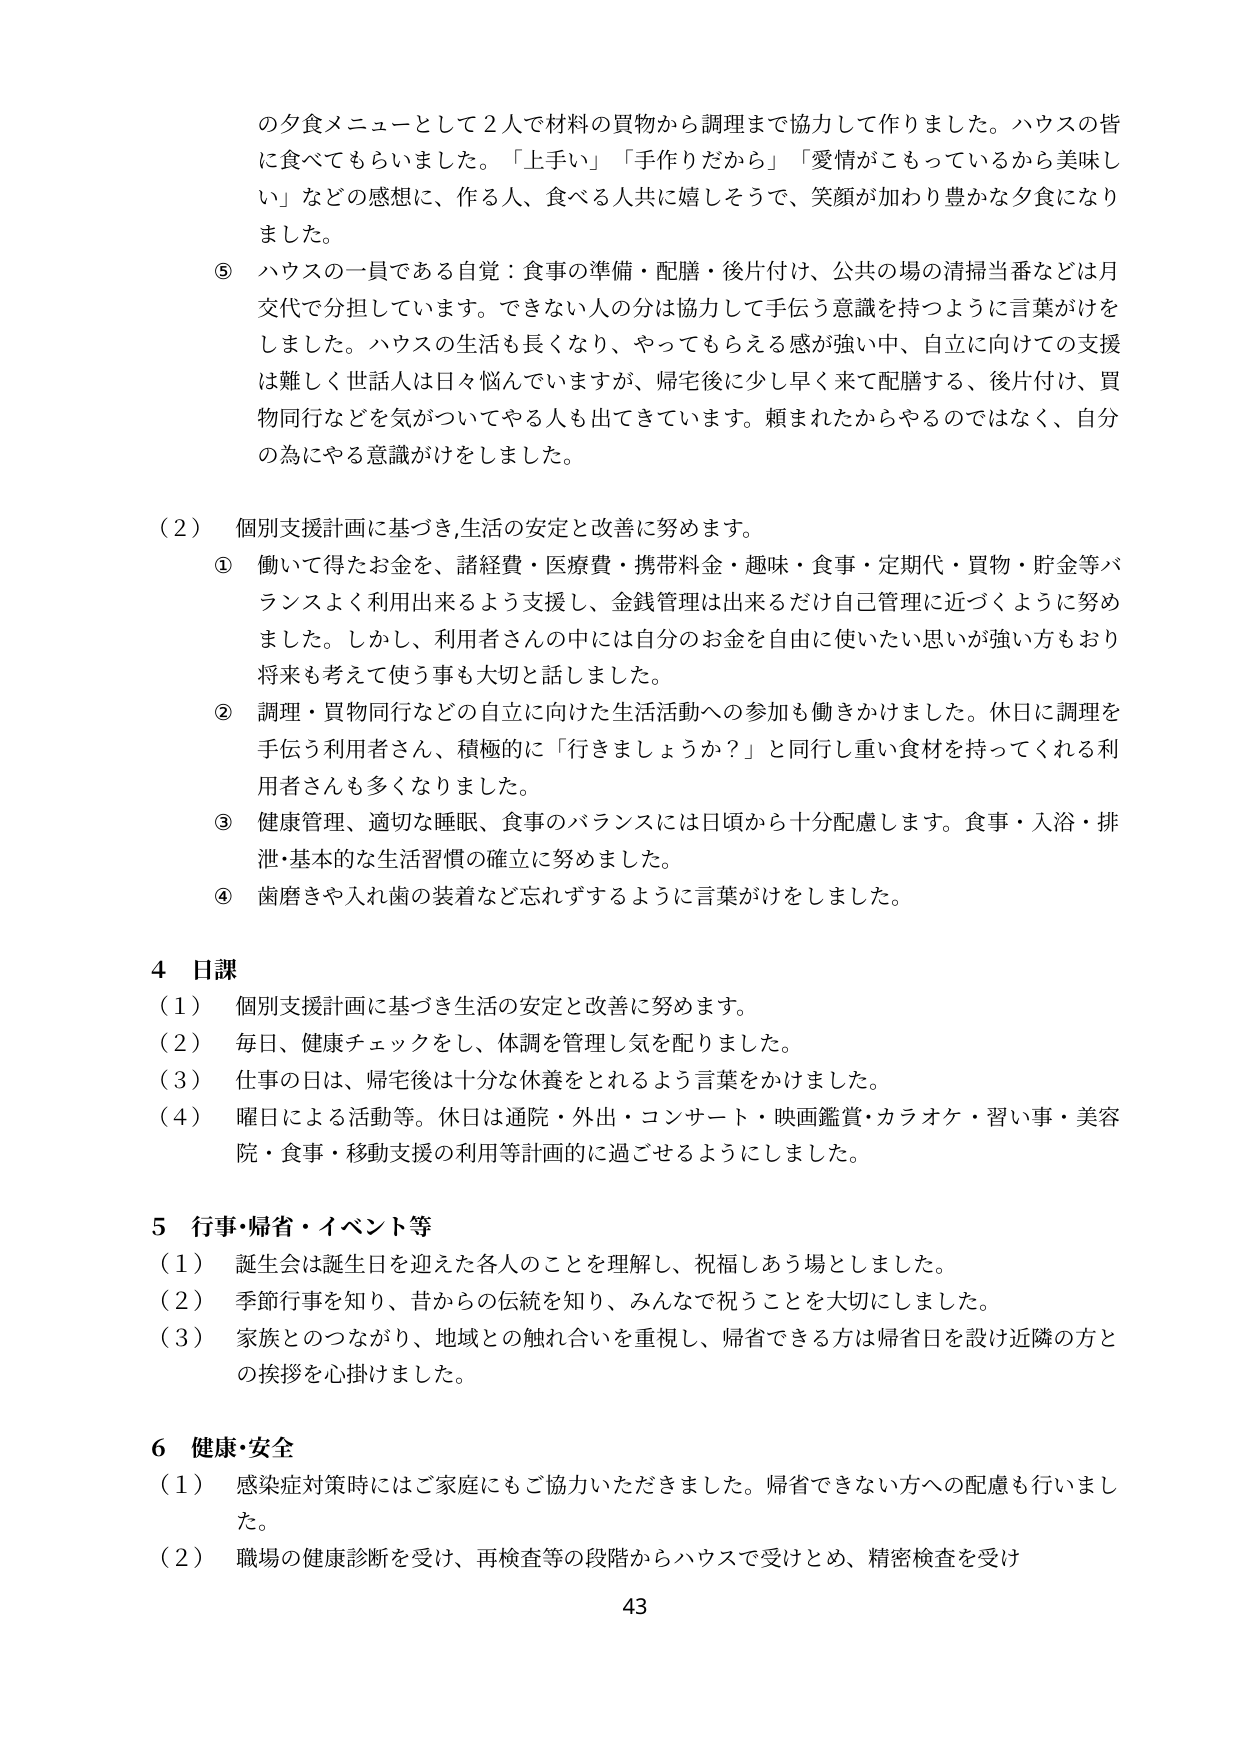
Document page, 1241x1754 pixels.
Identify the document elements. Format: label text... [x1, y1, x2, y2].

list 働いて得たお金を、諸経費・医療費・携帯料金・趣味・食事・定期代・買物・貯金等バランスよく利用出来るよう支援し、金銭管理は出来るだけ自己管理に近づくように努めました。しかし、利用者さんの中には自分のお金を自由に使いたい思いが強い方もおり将来も考えて使う事も大切と話しました。 [213, 546, 1122, 693]
list 健康･安全 [148, 1428, 1122, 1465]
list 行事･帰省・イベント等 [148, 1207, 1122, 1244]
list 個別支援計画に基づき生活の安定と改善に努めます。 [148, 987, 1122, 1024]
list 職場の健康診断を受け、再検査等の段階からハウスで受けとめ、精密検査を受け [148, 1538, 1122, 1575]
list 感染症対策時にはご家庭にもご協力いただきました。帰省できない方への配慮も行いました。 [148, 1465, 1122, 1538]
list 曜日による活動等。休日は通院・外出・コンサート・映画鑑賞･カラオケ・習い事・美容院・食事・移動支援の利用等計画的に過ごせるようにしました。 [148, 1097, 1122, 1171]
list ハウスの一員である自覚：食事の準備・配膳・後片付け、公共の場の清掃当番などは月交代で分担しています。できない人の分は協力して手伝う意識を持つように言葉がけをしました。ハウスの生活も長くなり、やってもらえる感が強い中、自立に向けての支援は難しく世話人は日々悩んでいますが、帰宅後に少し早く来て配膳する、後片付け、買物同行などを気がついてやる人も出てきています。頼まれたからやるのではなく、自分の為にやる意識がけをしました。 [213, 251, 1122, 472]
list 毎日、健康チェックをし、体調を管理し気を配りました。 [148, 1024, 1122, 1060]
list 誕生会は誕生日を迎えた各人のことを理解し、祝福しあう場としました。 [148, 1244, 1122, 1281]
list 仕事の日は、帰宅後は十分な休養をとれるよう言葉をかけました。 [148, 1060, 1122, 1097]
list 歯磨きや入れ歯の装着など忘れずするように言葉がけをしました。 [213, 877, 1122, 913]
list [213, 104, 1122, 251]
list 個別支援計画に基づき,生活の安定と改善に努めます。 [148, 509, 1122, 546]
list 調理・買物同行などの自立に向けた生活活動への参加も働きかけました。休日に調理を手伝う利用者さん、積極的に「行きましょうか？」と同行し重い食材を持ってくれる利用者さんも多くなりました。 [213, 693, 1122, 803]
list 季節行事を知り、昔からの伝統を知り、みんなで祝うことを大切にしました。 [148, 1281, 1122, 1318]
list 健康管理、適切な睡眠、食事のバランスには日頃から十分配慮します。食事・入浴・排泄･基本的な生活習慣の確立に努めました。 [213, 803, 1122, 877]
list 家族とのつながり、地域との触れ合いを重視し、帰省できる方は帰省日を設け近隣の方との挨拶を心掛けました。 [148, 1318, 1122, 1391]
list 日課 [148, 950, 1122, 987]
